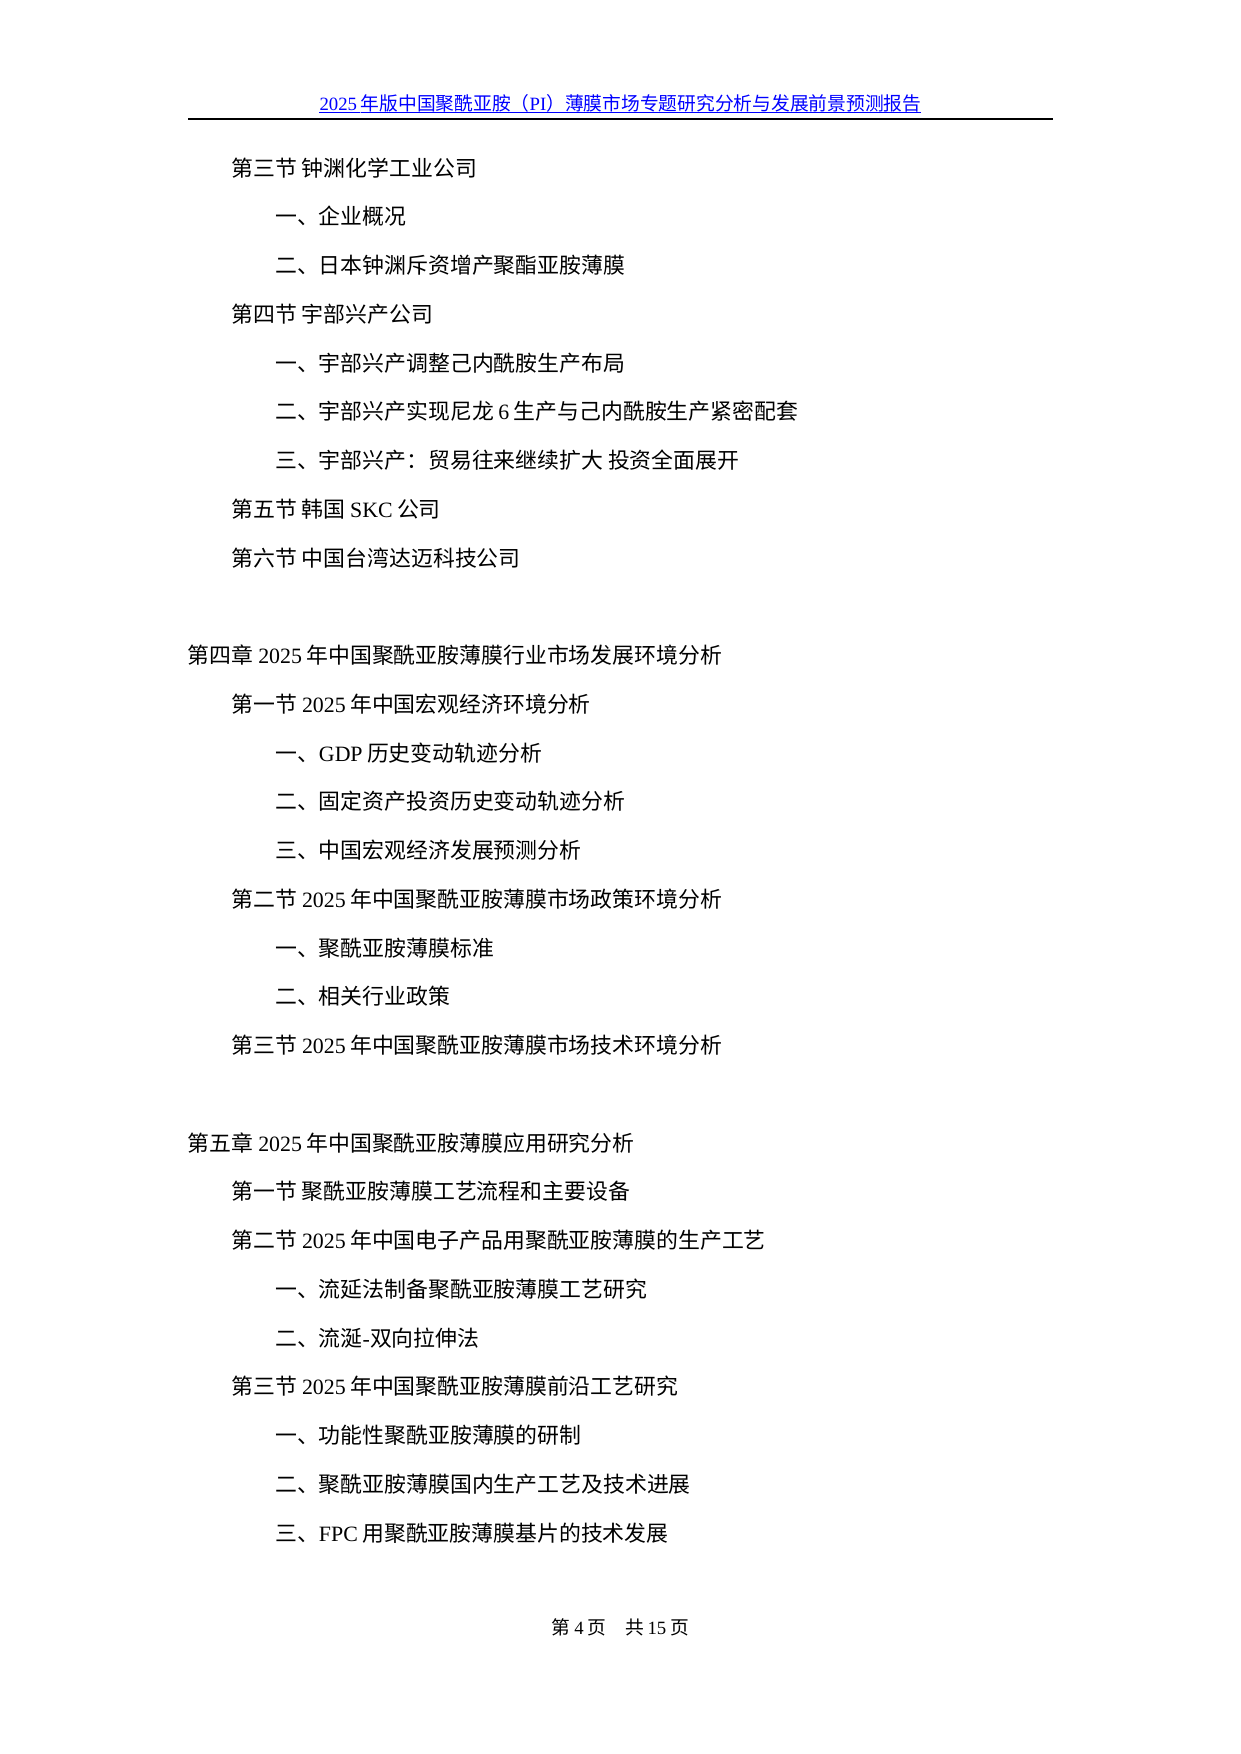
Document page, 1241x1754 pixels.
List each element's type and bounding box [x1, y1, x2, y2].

text [187, 150, 1053, 1548]
